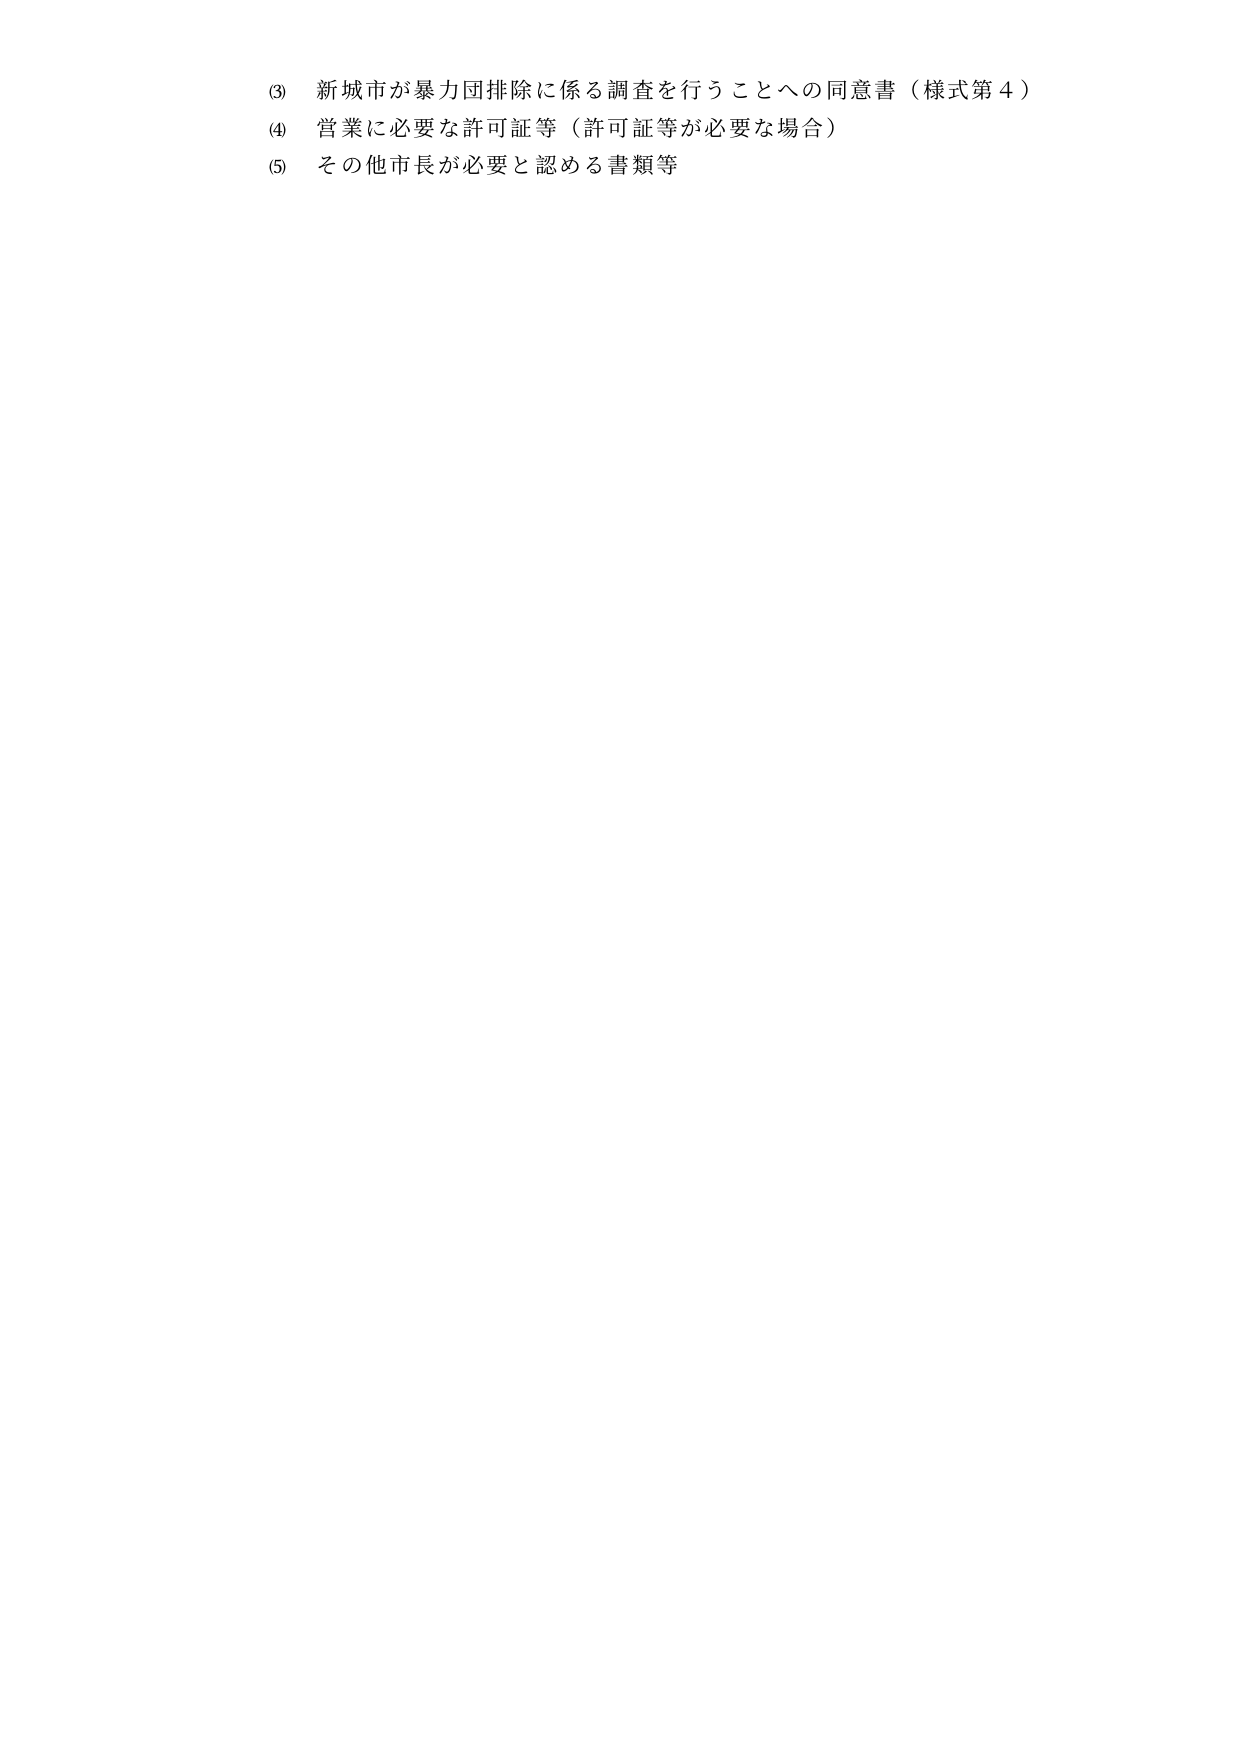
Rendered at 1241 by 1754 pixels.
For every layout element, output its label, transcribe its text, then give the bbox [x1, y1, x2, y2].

text ⑶ 新城市が暴力団排除に係る調査を行うことへの同意書（様式第４） [98, 71, 1142, 108]
text ⑷ 営業に必要な許可証等（許可証等が必要な場合） [98, 108, 1142, 146]
text ⑸ その他市長が必要と認める書類等 [98, 146, 1142, 183]
